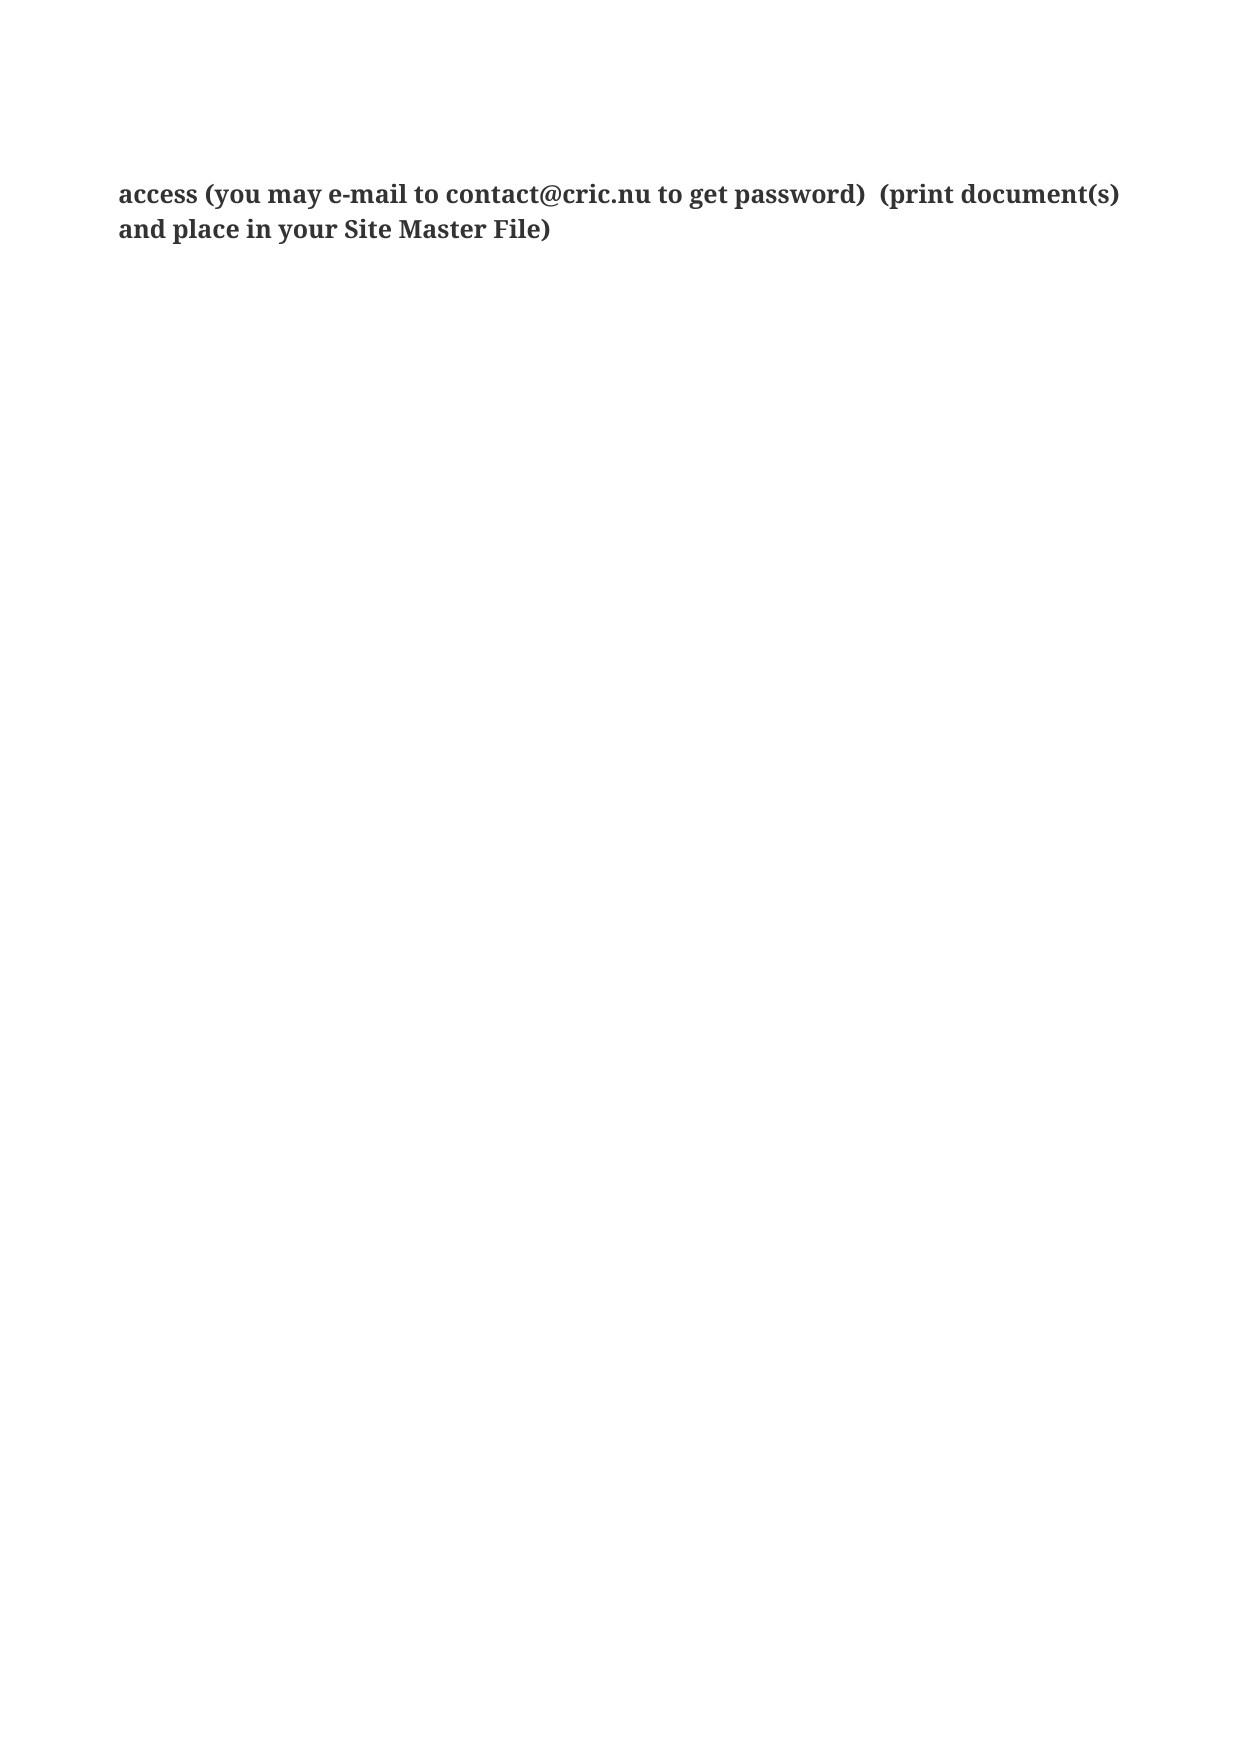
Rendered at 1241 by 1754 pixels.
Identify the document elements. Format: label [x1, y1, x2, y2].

subtitle [118, 177, 1122, 245]
